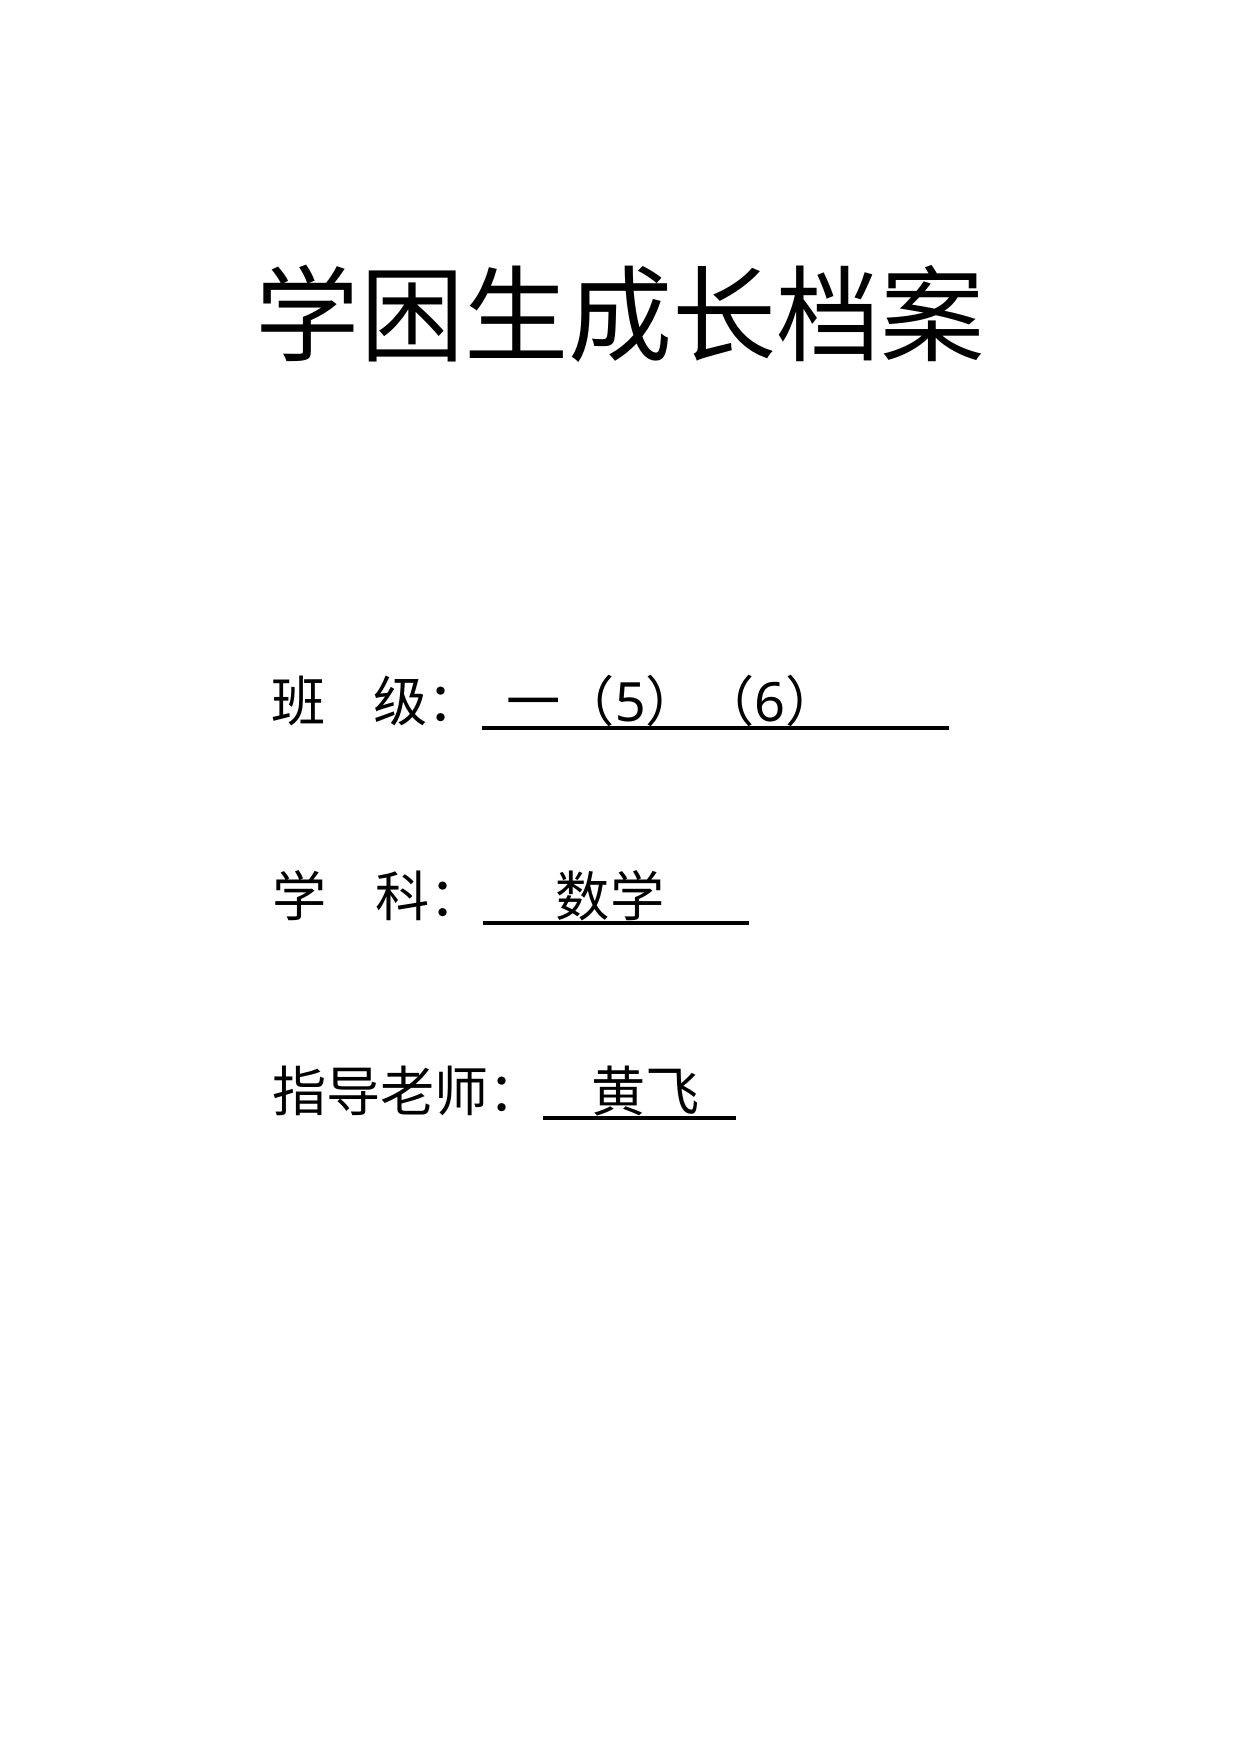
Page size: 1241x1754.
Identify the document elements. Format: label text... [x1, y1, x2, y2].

text 指导老师： 黄飞 [187, 1039, 1053, 1137]
text 班 级： 一（5）（6） [187, 649, 1053, 747]
text 学困生成长档案 [187, 227, 1053, 389]
text 学 科： 数学 [187, 844, 1053, 942]
